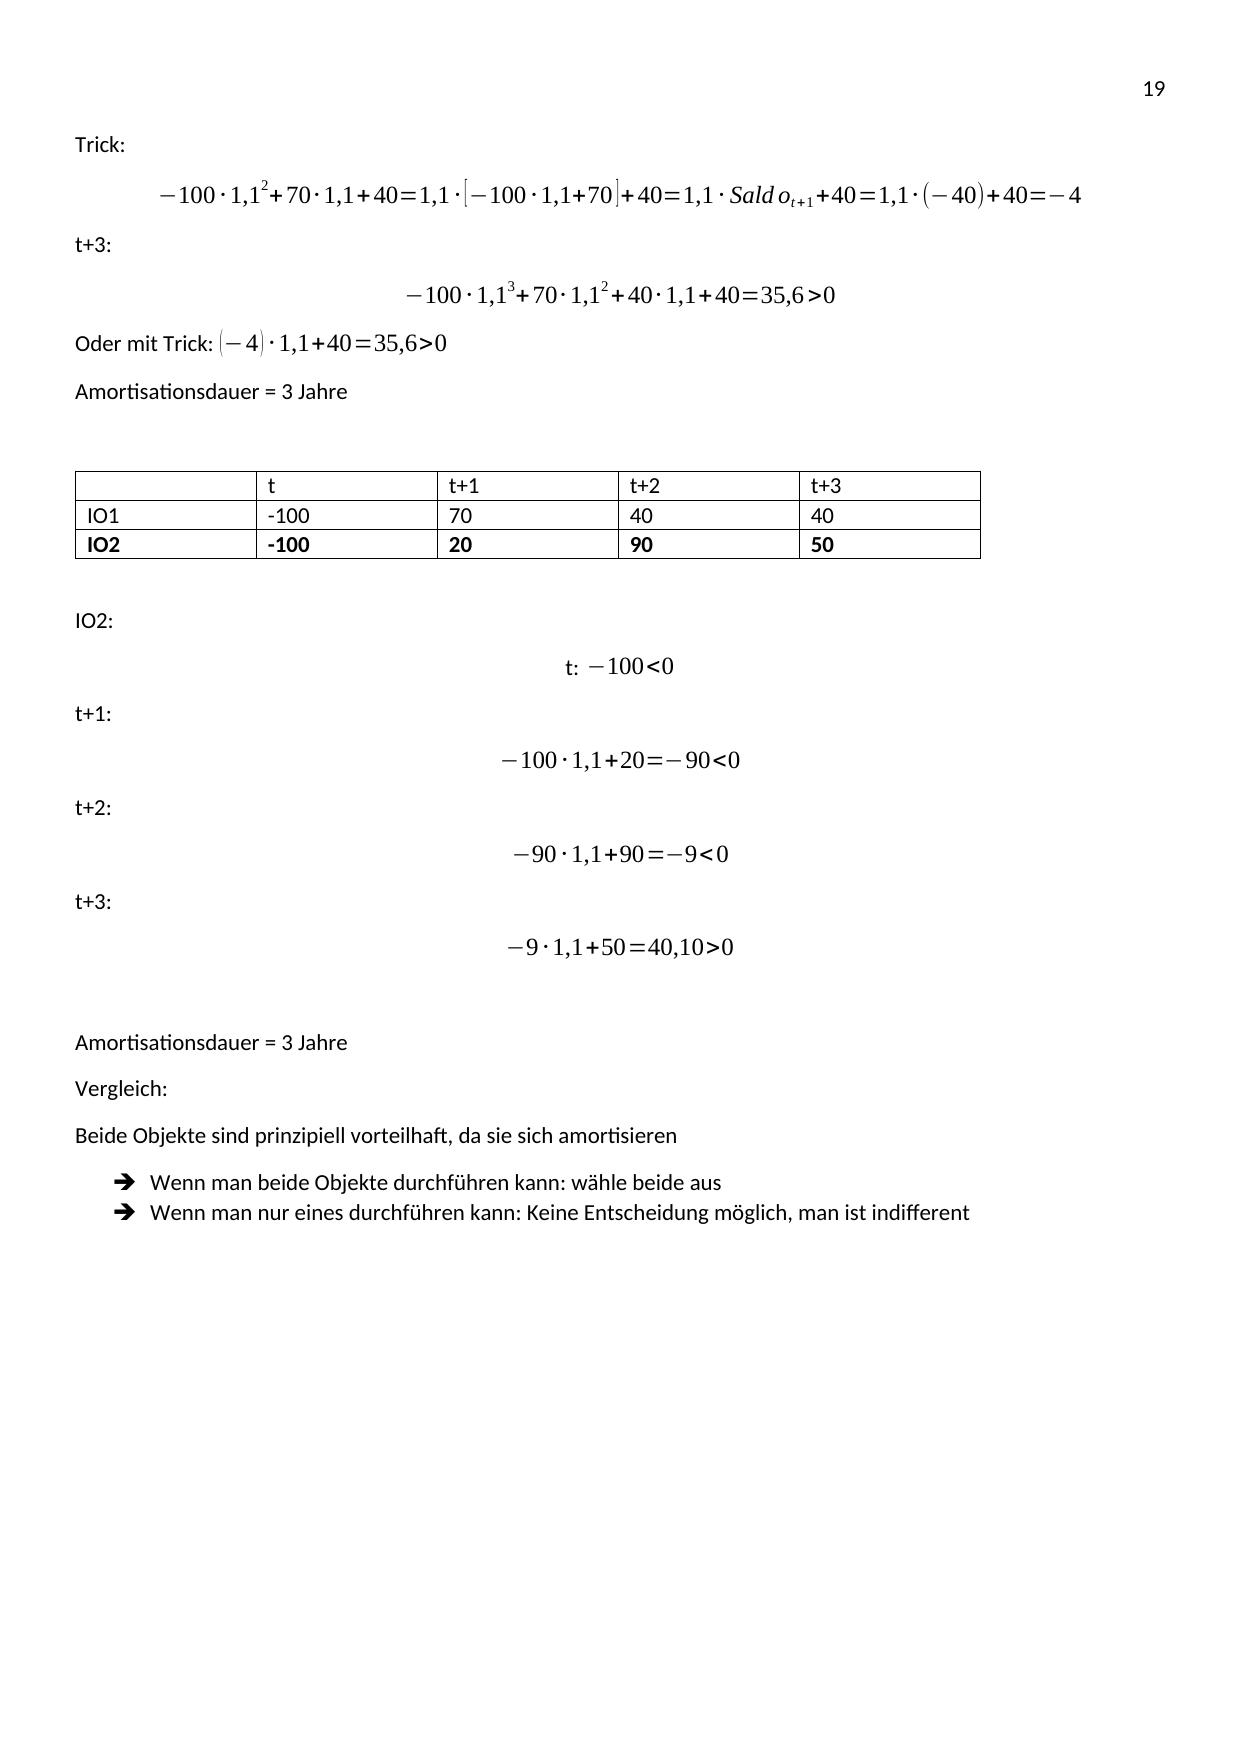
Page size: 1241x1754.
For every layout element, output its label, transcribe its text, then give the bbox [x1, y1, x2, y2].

text t+1: [75, 699, 1165, 727]
table_cell 90 [619, 530, 799, 558]
table_header t+3 [800, 472, 980, 500]
text t+3: [75, 887, 1165, 915]
text Vergleich: [75, 1074, 1165, 1102]
text IO2: [75, 606, 1165, 634]
text Amortisationsdauer = 3 Jahre [75, 1028, 1165, 1056]
table_header [76, 472, 256, 500]
table_header t [257, 472, 437, 500]
table_cell IO2 [76, 530, 256, 558]
table_cell -100 [257, 501, 437, 529]
table_cell 70 [438, 501, 618, 529]
table_cell -100 [257, 530, 437, 558]
table_cell 40 [800, 501, 980, 529]
text t: [75, 653, 1165, 681]
text t+3: [75, 231, 1165, 258]
table_cell 50 [800, 530, 980, 558]
table_header t+2 [619, 472, 799, 500]
table_header t+1 [438, 472, 618, 500]
text Trick: [75, 130, 1165, 158]
table_cell IO1 [76, 501, 256, 529]
text t+2: [75, 793, 1165, 821]
text Oder mit Trick: [75, 327, 1165, 358]
text Beide Objekte sind prinzipiell vorteilhaft, da sie sich amortisieren [75, 1121, 1165, 1149]
table_cell 20 [438, 530, 618, 558]
table_cell 40 [619, 501, 799, 529]
list Wenn man beide Objekte durchführen kann: wähle beide aus [112, 1168, 1165, 1196]
text Amortisationsdauer = 3 Jahre [75, 377, 1165, 405]
list Wenn man nur eines durchführen kann: Keine Entscheidung möglich, man ist indifferent [112, 1198, 1165, 1226]
